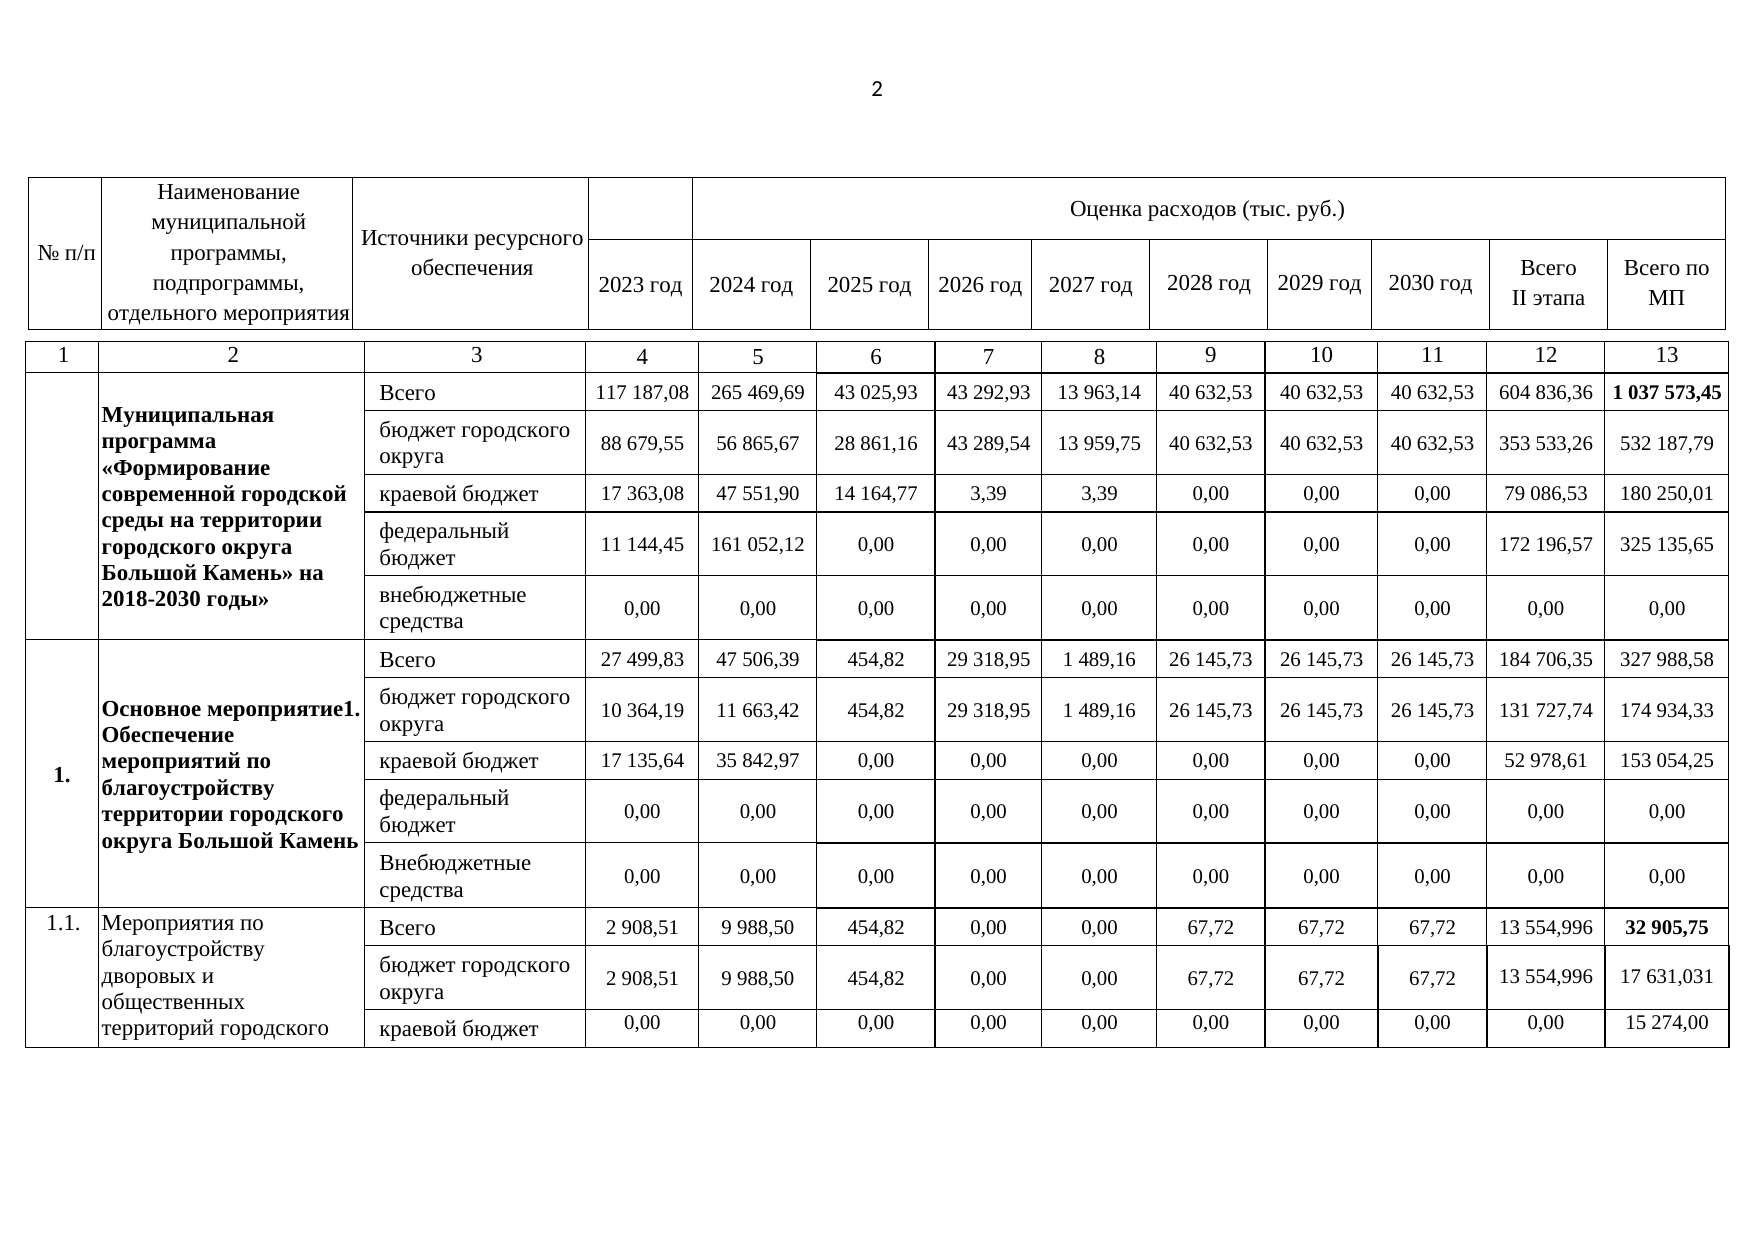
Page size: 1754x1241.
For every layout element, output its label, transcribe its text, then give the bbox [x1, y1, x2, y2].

table_cell 26 145,73 [1157, 641, 1264, 677]
table_cell 0,00 [1378, 576, 1486, 639]
table_cell 9 988,50 [699, 908, 816, 945]
table_cell 0,00 [586, 780, 698, 842]
table_cell 13 554,996 [1487, 909, 1604, 945]
table_cell 0,00 [1605, 576, 1728, 639]
table_cell 532 187,79 [1605, 411, 1728, 474]
table_cell 0,00 [1042, 946, 1156, 1009]
table_cell 32 905,75 [1605, 909, 1728, 945]
table_cell 27 499,83 [586, 640, 698, 677]
table_cell 0,00 [1266, 475, 1377, 511]
table_cell 184 706,35 [1487, 641, 1604, 677]
table_cell 0,00 [1157, 1010, 1264, 1047]
table_header 8 [1042, 342, 1156, 372]
table_cell 0,00 [1487, 576, 1604, 639]
table_cell краевой бюджет [365, 742, 585, 778]
table_cell 0,00 [1266, 1010, 1377, 1047]
table_cell 2030 год [1372, 240, 1489, 329]
table_cell 0,00 [699, 780, 816, 842]
table_cell 0,00 [1378, 475, 1486, 511]
table_cell Основное мероприятие1. Обеспечение мероприятий по благоустройству территории городского округа Большой Камень [99, 640, 364, 907]
table_cell Всего [365, 373, 585, 410]
table_header 6 [817, 342, 934, 372]
table_cell Всего II этапа [1490, 240, 1607, 329]
table_cell 0,00 [936, 576, 1041, 639]
table_cell 40 632,53 [1157, 411, 1264, 474]
table_header 4 [586, 342, 698, 372]
table_header 9 [1157, 342, 1264, 372]
table_cell 15 274,00 [1606, 1010, 1728, 1047]
table_cell 0,00 [1157, 780, 1264, 842]
table_cell 0,00 [817, 576, 934, 639]
table_cell 2024 год [693, 240, 810, 329]
table_cell 0,00 [699, 576, 816, 639]
table_cell 0,00 [1157, 475, 1264, 511]
table_cell 43 289,54 [936, 411, 1041, 474]
table_header 5 [699, 342, 816, 372]
table_cell 0,00 [817, 513, 934, 575]
table_cell 40 632,53 [1266, 374, 1377, 410]
table_cell 47 506,39 [699, 640, 816, 677]
table_header [589, 178, 692, 239]
table_cell 0,00 [1378, 844, 1486, 907]
table_cell 13 963,14 [1042, 374, 1156, 410]
table_cell 43 025,93 [817, 374, 934, 410]
table_cell 2 908,51 [586, 908, 698, 945]
table_cell 26 145,73 [1378, 678, 1486, 741]
table_cell 11 663,42 [699, 678, 816, 741]
table_cell 0,00 [699, 1010, 816, 1047]
table_cell 67,72 [1157, 909, 1264, 945]
table_cell бюджет городского округа [365, 678, 585, 741]
table_cell 67,72 [1157, 946, 1264, 1009]
table_header 2 [99, 342, 364, 372]
table_cell 0,00 [1487, 780, 1604, 842]
table_cell 9 988,50 [699, 946, 816, 1009]
table_cell Всего [365, 908, 585, 945]
table_cell 0,00 [1266, 780, 1377, 842]
table_cell 2029 год [1268, 240, 1371, 329]
table_cell 67,72 [1266, 909, 1377, 945]
table_cell 3,39 [1042, 475, 1156, 511]
table_cell 2028 год [1150, 240, 1267, 329]
table_cell 265 469,69 [699, 373, 816, 410]
table_cell 0,00 [1157, 513, 1264, 575]
table_cell 353 533,26 [1487, 411, 1604, 474]
table_cell 35 842,97 [699, 742, 816, 778]
table_cell 153 054,25 [1605, 742, 1728, 778]
table_cell федеральный бюджет [365, 780, 585, 842]
table_cell [26, 373, 98, 639]
table_cell 0,00 [1266, 844, 1377, 907]
table_cell 26 145,73 [1266, 678, 1377, 741]
table_cell 0,00 [1042, 844, 1156, 907]
table_cell 1. [26, 640, 98, 907]
table_cell 56 865,67 [699, 411, 816, 474]
table_cell 88 679,55 [586, 411, 698, 474]
table_header 13 [1605, 342, 1728, 372]
table_cell 0,00 [586, 1010, 698, 1047]
table_cell 13 554,996 [1488, 946, 1604, 1009]
table_cell 454,82 [817, 909, 934, 945]
table_cell 0,00 [1042, 780, 1156, 842]
table_cell 0,00 [817, 742, 934, 778]
table_cell 10 364,19 [586, 678, 698, 741]
table_cell 26 145,73 [1266, 641, 1377, 677]
table_cell 0,00 [1379, 1010, 1486, 1047]
table_cell бюджет городского округа [365, 411, 585, 474]
table_header 12 [1487, 342, 1604, 372]
table_cell 0,00 [1042, 909, 1156, 945]
table_cell Всего по МП [1608, 240, 1725, 329]
table_cell 17 363,08 [586, 475, 698, 511]
table_cell 174 934,33 [1605, 678, 1728, 741]
table_cell 2023 год [589, 240, 692, 329]
table_cell 0,00 [1157, 844, 1264, 907]
table_cell 0,00 [1266, 513, 1377, 575]
table_header 3 [365, 342, 585, 372]
table_cell 0,00 [1378, 780, 1486, 842]
table_cell Мероприятия по благоустройству дворовых и общественных территорий городского округа Большой Камень [99, 908, 364, 1047]
table_cell 28 861,16 [817, 411, 934, 474]
table_header 7 [936, 342, 1041, 372]
table_cell бюджет городского округа [365, 946, 585, 1009]
table_cell 17 135,64 [586, 742, 698, 778]
table_cell 0,00 [1042, 742, 1156, 778]
table_header Оценка расходов (тыс. руб.) [693, 178, 1725, 239]
table_cell 0,00 [936, 742, 1041, 778]
table_cell 0,00 [936, 780, 1041, 842]
table_cell 17 631,031 [1606, 946, 1728, 1009]
table_cell 1 489,16 [1042, 641, 1156, 677]
table_cell 40 632,53 [1378, 411, 1486, 474]
table_cell федеральный бюджет [365, 513, 585, 575]
table_cell 67,72 [1378, 909, 1486, 945]
table_cell 1 489,16 [1042, 678, 1156, 741]
table_cell 0,00 [936, 513, 1041, 575]
table_cell 26 145,73 [1157, 678, 1264, 741]
table_cell 0,00 [936, 844, 1041, 907]
table_cell 0,00 [936, 909, 1041, 945]
table_cell 0,00 [936, 1010, 1041, 1047]
table_cell внебюджетные средства [365, 576, 585, 639]
table_cell 79 086,53 [1487, 475, 1604, 511]
table_header 10 [1266, 342, 1377, 372]
table_cell 161 052,12 [699, 513, 816, 575]
table_cell 0,00 [1605, 844, 1728, 907]
table_cell 604 836,36 [1487, 374, 1604, 410]
table_cell 0,00 [817, 780, 934, 842]
table_cell 67,72 [1379, 946, 1486, 1009]
table_cell 0,00 [817, 844, 934, 907]
table_cell 180 250,01 [1605, 475, 1728, 511]
table_cell 52 978,61 [1487, 742, 1604, 778]
table_cell 0,00 [936, 946, 1041, 1009]
table_cell 0,00 [1042, 513, 1156, 575]
table_cell 26 145,73 [1378, 641, 1486, 677]
table_cell 454,82 [817, 641, 934, 677]
table_cell 0,00 [586, 843, 698, 907]
table_cell 0,00 [699, 843, 816, 907]
table_cell 0,00 [1378, 513, 1486, 575]
table_cell 43 292,93 [936, 374, 1041, 410]
table_cell 29 318,95 [936, 641, 1041, 677]
table_header 11 [1378, 342, 1486, 372]
table_cell 0,00 [1378, 742, 1486, 778]
table_cell 0,00 [1042, 576, 1156, 639]
table_cell 117 187,08 [586, 373, 698, 410]
table_header 1 [26, 342, 98, 372]
table_cell 40 632,53 [1378, 374, 1486, 410]
table_cell 0,00 [1157, 576, 1264, 639]
table_cell Муниципальная программа «Формирование современной городской среды на территории городского округа Большой Камень» на 2018-2030 годы» [99, 373, 364, 639]
table_cell 0,00 [817, 1010, 934, 1047]
table_cell 0,00 [1487, 844, 1604, 907]
table_cell Всего [365, 640, 585, 677]
table_cell 2 908,51 [586, 946, 698, 1009]
table_cell краевой бюджет [365, 475, 585, 511]
table_header Наименование муниципальной программы, подпрограммы, отдельного мероприятия [102, 178, 352, 329]
table_cell 40 632,53 [1157, 374, 1264, 410]
table_cell 454,82 [817, 678, 934, 741]
table_cell 454,82 [817, 946, 934, 1009]
table_cell 0,00 [1488, 1010, 1604, 1047]
table_cell Внебюджетные средства [365, 843, 585, 907]
table_cell 40 632,53 [1266, 411, 1377, 474]
table_cell 325 135,65 [1605, 513, 1728, 575]
table_cell 2026 год [929, 240, 1031, 329]
table_header Источники ресурсного обеспечения [353, 178, 588, 329]
table_cell 2027 год [1032, 240, 1149, 329]
table_header № п/п [29, 178, 101, 329]
table_cell 131 727,74 [1487, 678, 1604, 741]
table_cell 0,00 [1605, 780, 1728, 842]
table_cell 47 551,90 [699, 475, 816, 511]
table_cell 0,00 [1157, 742, 1264, 778]
table_cell 0,00 [1042, 1010, 1156, 1047]
table_cell 3,39 [936, 475, 1041, 511]
table_cell 1.1. [26, 908, 98, 1047]
table_cell 29 318,95 [936, 678, 1041, 741]
table_cell 172 196,57 [1487, 513, 1604, 575]
table_cell 67,72 [1266, 946, 1377, 1009]
table_cell 2025 год [811, 240, 928, 329]
table_cell краевой бюджет [365, 1010, 585, 1047]
table_cell 13 959,75 [1042, 411, 1156, 474]
table_cell 1 037 573,45 [1605, 374, 1728, 410]
table_cell 327 988,58 [1605, 641, 1728, 677]
table_cell 14 164,77 [817, 475, 934, 511]
table_cell 0,00 [586, 576, 698, 639]
table_cell 0,00 [1266, 742, 1377, 778]
table_cell 0,00 [1266, 576, 1377, 639]
table_cell 11 144,45 [586, 513, 698, 575]
